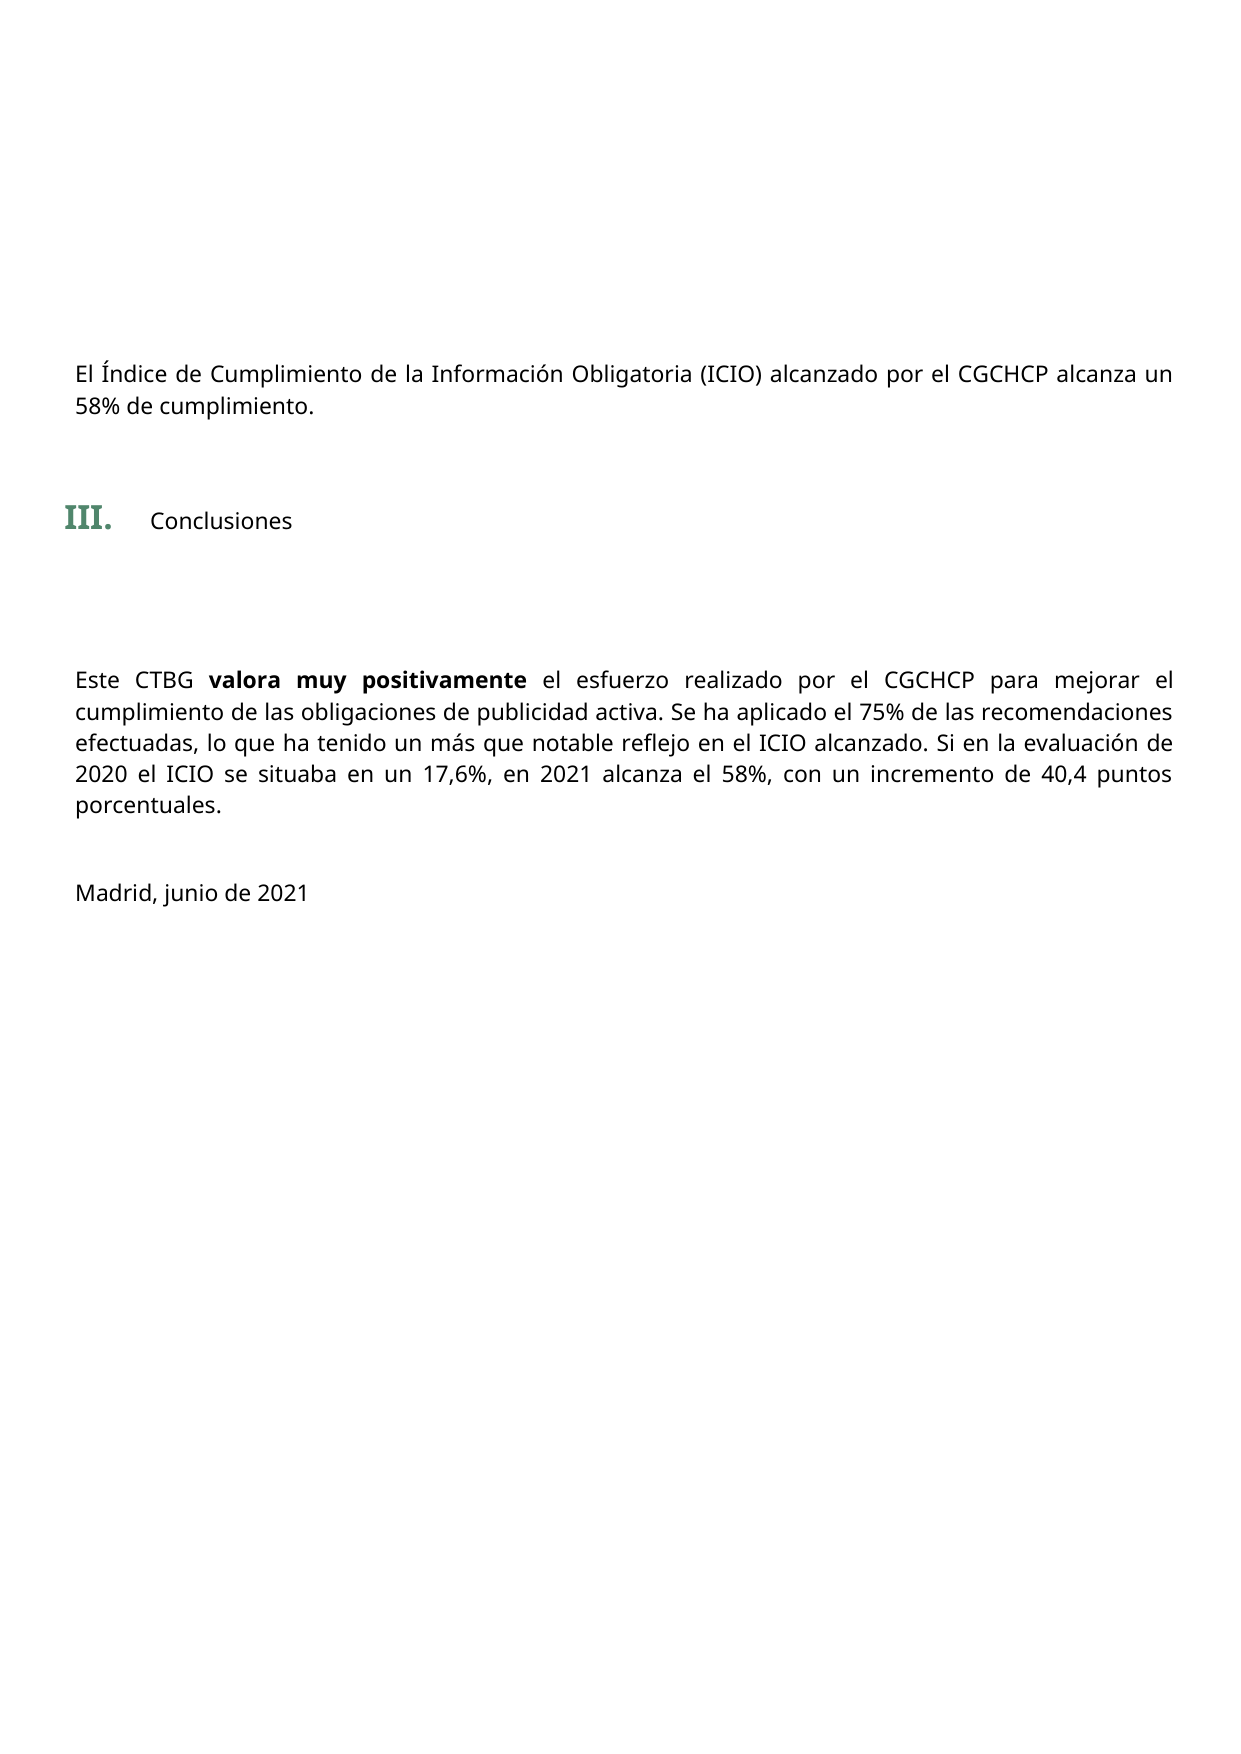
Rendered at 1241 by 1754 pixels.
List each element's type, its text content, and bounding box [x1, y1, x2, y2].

text Este CTBG valora muy positivamente el esfuerzo realizado por el CGCHCP para mejorar el cumplimiento de las obligaciones de publicidad activa. Se ha aplicado el 75% de las recomendaciones efectuadas, lo que ha tenido un más que notable reflejo en el ICIO alcanzado. Si en la evaluación de 2020 el ICIO se situaba en un 17,6%, en 2021 alcanza el 58%, con un incremento de 40,4 puntos porcentuales. [75, 664, 1174, 820]
text Madrid, junio de 2021 [75, 877, 1174, 908]
text El Índice de Cumplimiento de la Información Obligatoria (ICIO) alcanzado por el CGCHCP alcanza un 58% de cumplimiento. [75, 358, 1174, 421]
